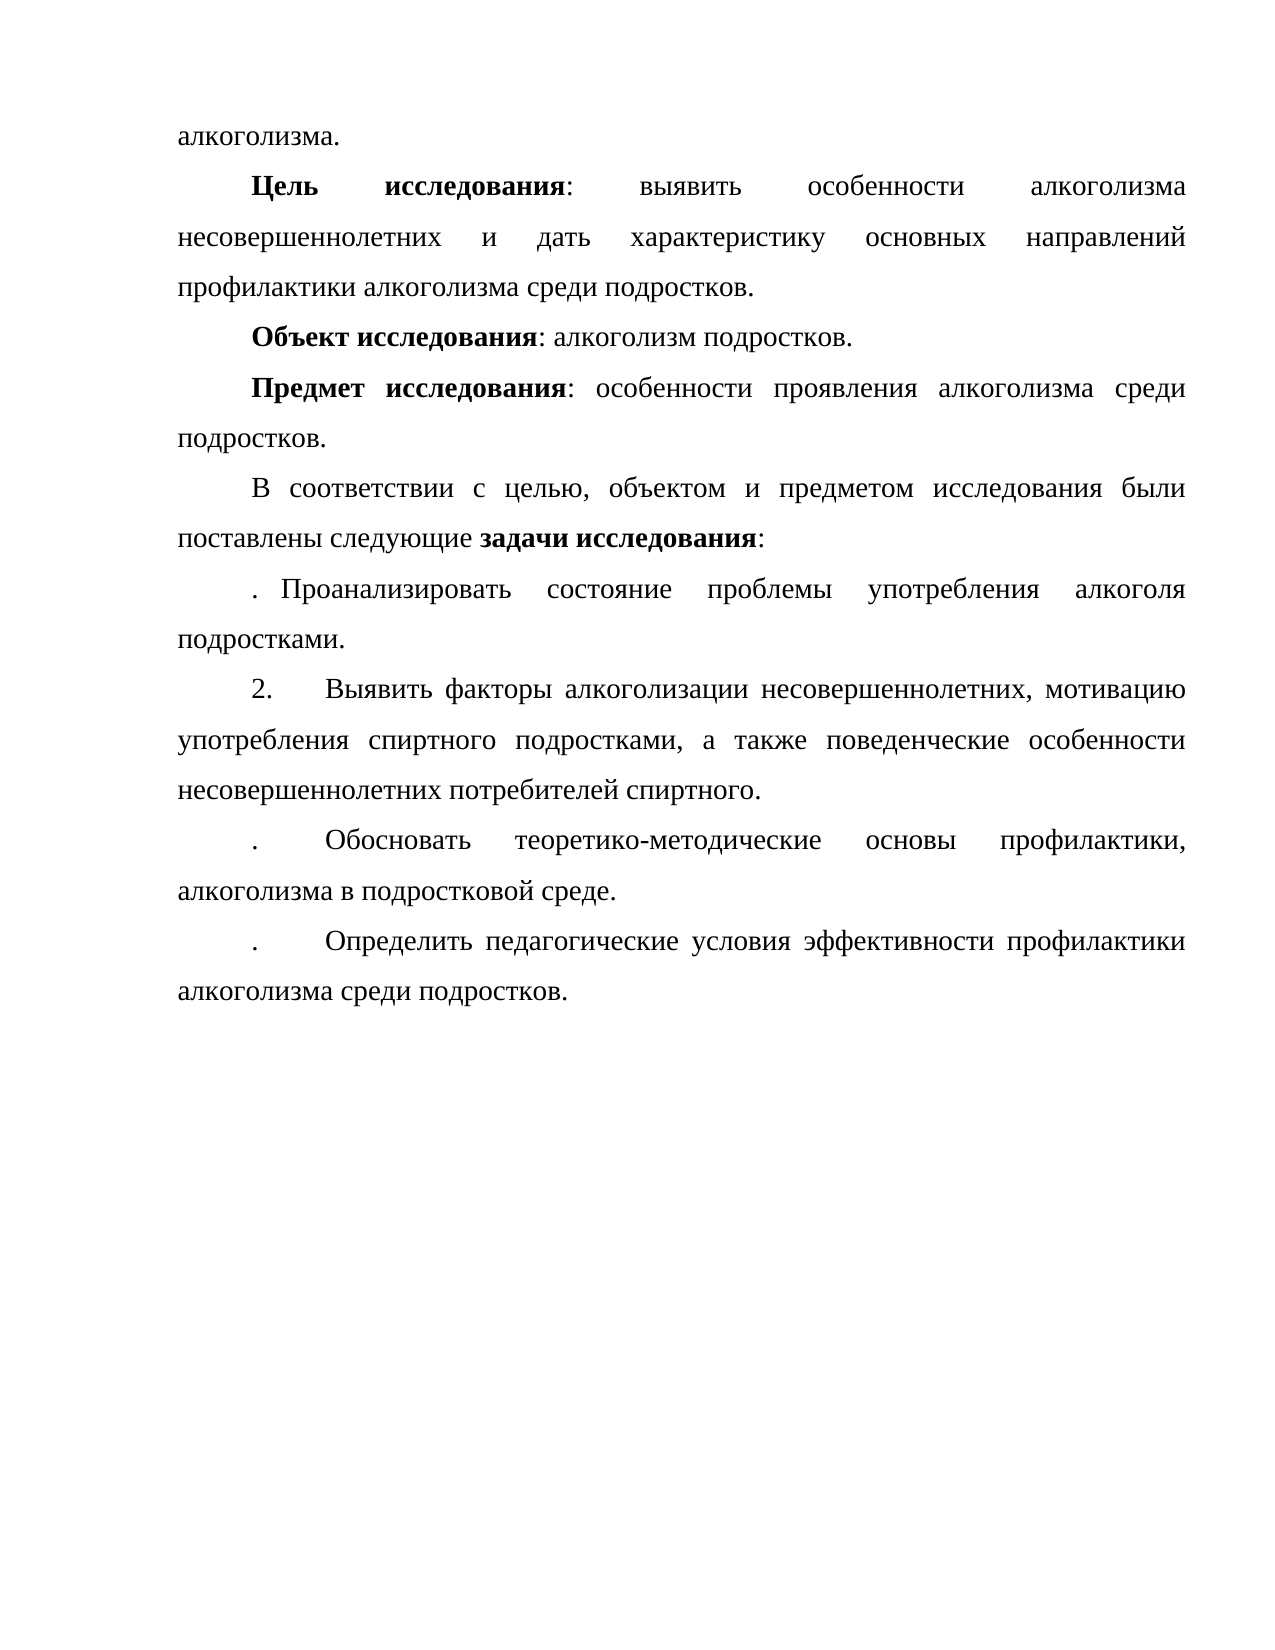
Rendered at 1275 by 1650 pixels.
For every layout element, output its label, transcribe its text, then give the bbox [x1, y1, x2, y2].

text . Определить педагогические условия эффективности профилактики алкоголизма среди подростков. [177, 923, 1186, 1007]
text Объект исследования: алкоголизм подростков. [177, 319, 1186, 353]
text . Проанализировать состояние проблемы употребления алкоголя подростками. [177, 571, 1186, 655]
text В соответствии с целью, объектом и предметом исследования были поставлены следующие задачи исследования: [177, 470, 1186, 554]
text 2. Выявить факторы алкоголизации несовершеннолетних, мотивацию употребления спиртного подростками, а также поведенческие особенности несовершеннолетних потребителей спиртного. [177, 672, 1186, 806]
text Предмет исследования: особенности проявления алкоголизма среди подростков. [177, 370, 1186, 453]
text . Обосновать теоретико-методические основы профилактики, алкоголизма в подростковой среде. [177, 822, 1186, 906]
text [177, 118, 1186, 152]
text Цель исследования: выявить особенности алкоголизма несовершеннолетних и дать характеристику основных направлений профилактики алкоголизма среди подростков. [177, 168, 1186, 303]
